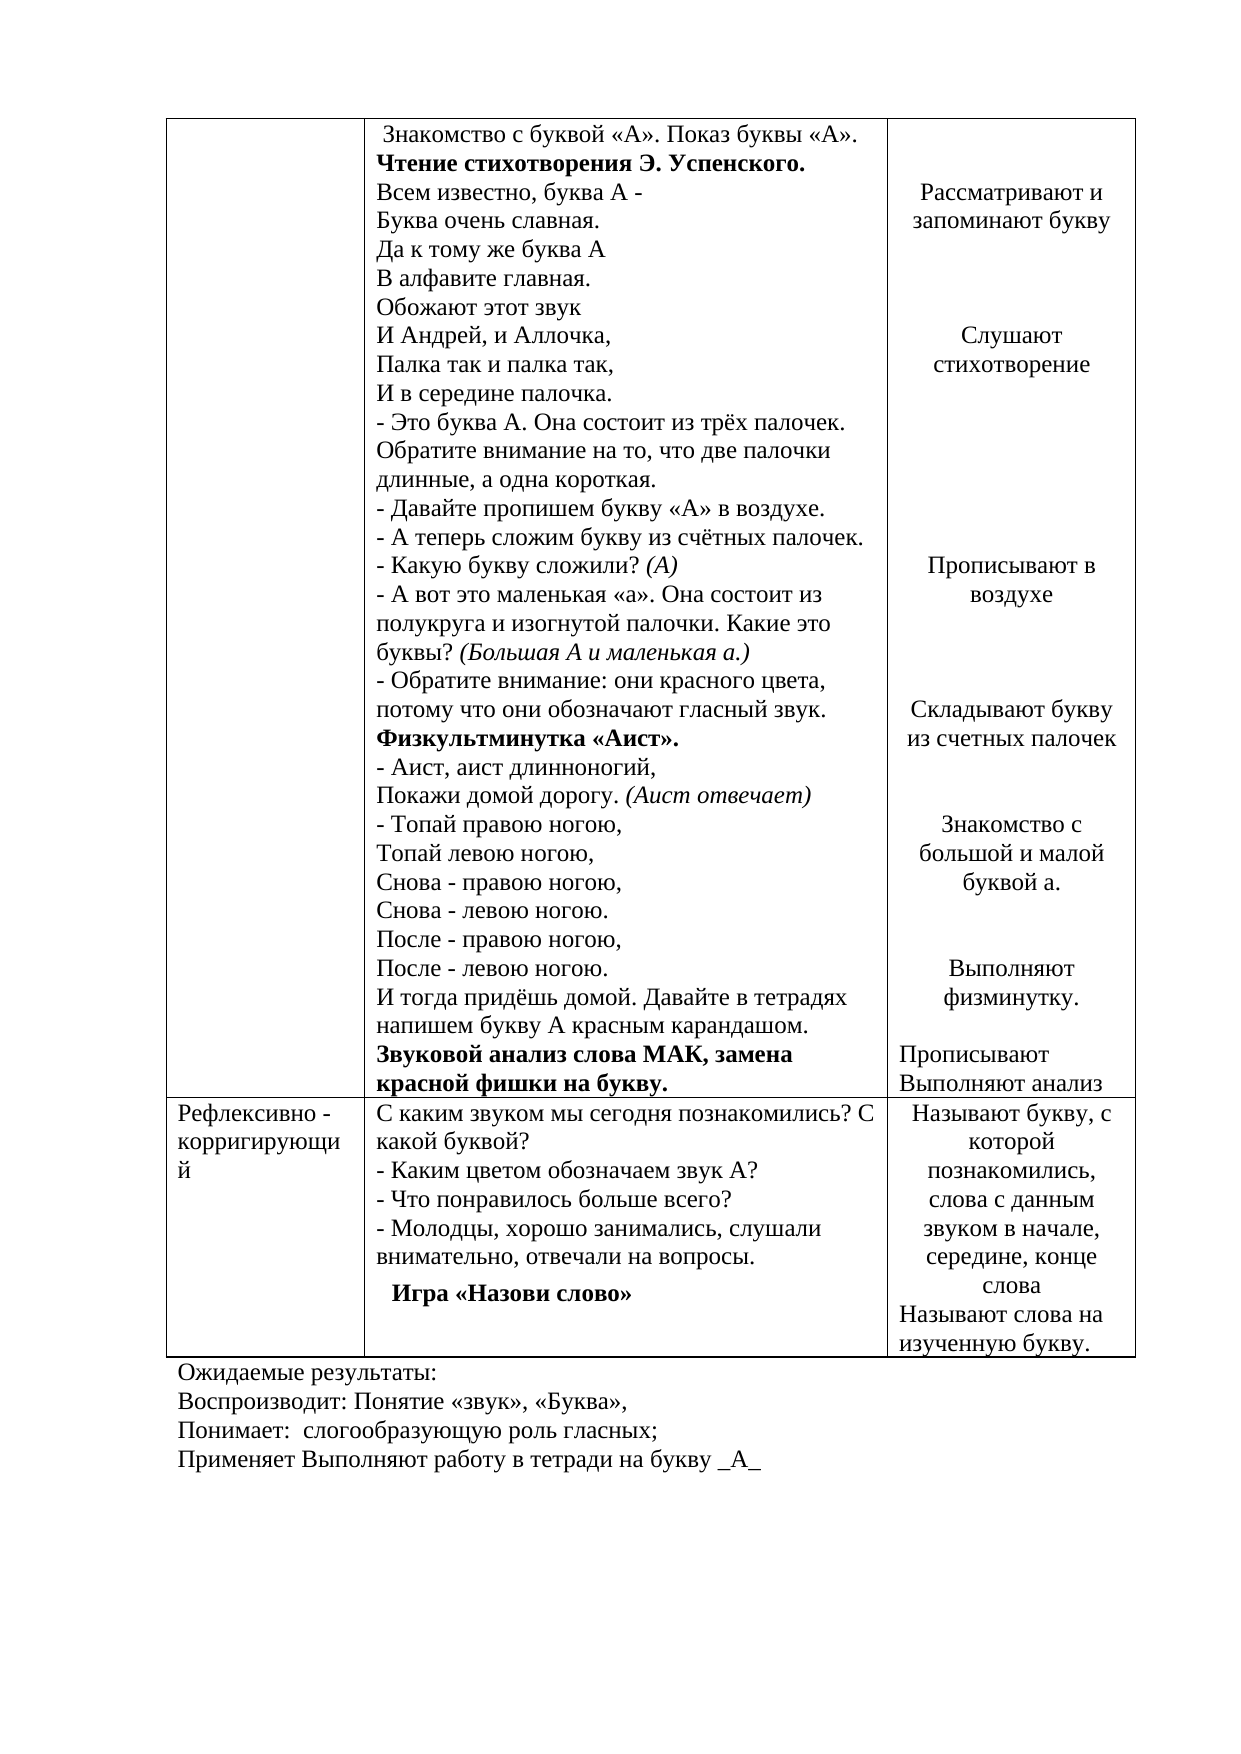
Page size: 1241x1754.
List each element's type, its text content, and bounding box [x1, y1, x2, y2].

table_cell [888, 119, 1135, 1097]
table_cell С каким звуком мы сегодня познакомились? С какой буквой? - Каким цветом обозначаем звук А? - Что понравилось больше всего? - Молодцы, хорошо занимались, слушали внимательно, отвечали на вопросы. Игра «Назови слово» [365, 1098, 887, 1356]
text Понимает: слогообразующую роль гласных; [177, 1415, 1152, 1444]
table_cell Называют букву, с которой познакомились, слова с данным звуком в начале, середине, конце слова Называют слова на изученную букву. [888, 1098, 1135, 1356]
table_cell Рефлексивно - корригирующий [167, 1098, 364, 1356]
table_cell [365, 119, 887, 1097]
text Применяет Выполняют работу в тетради на букву _А_ [177, 1444, 1152, 1472]
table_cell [167, 119, 364, 1097]
text Ожидаемые результаты: [177, 1357, 1152, 1386]
text Воспроизводит: Понятие «звук», «Буква», [177, 1386, 1152, 1415]
